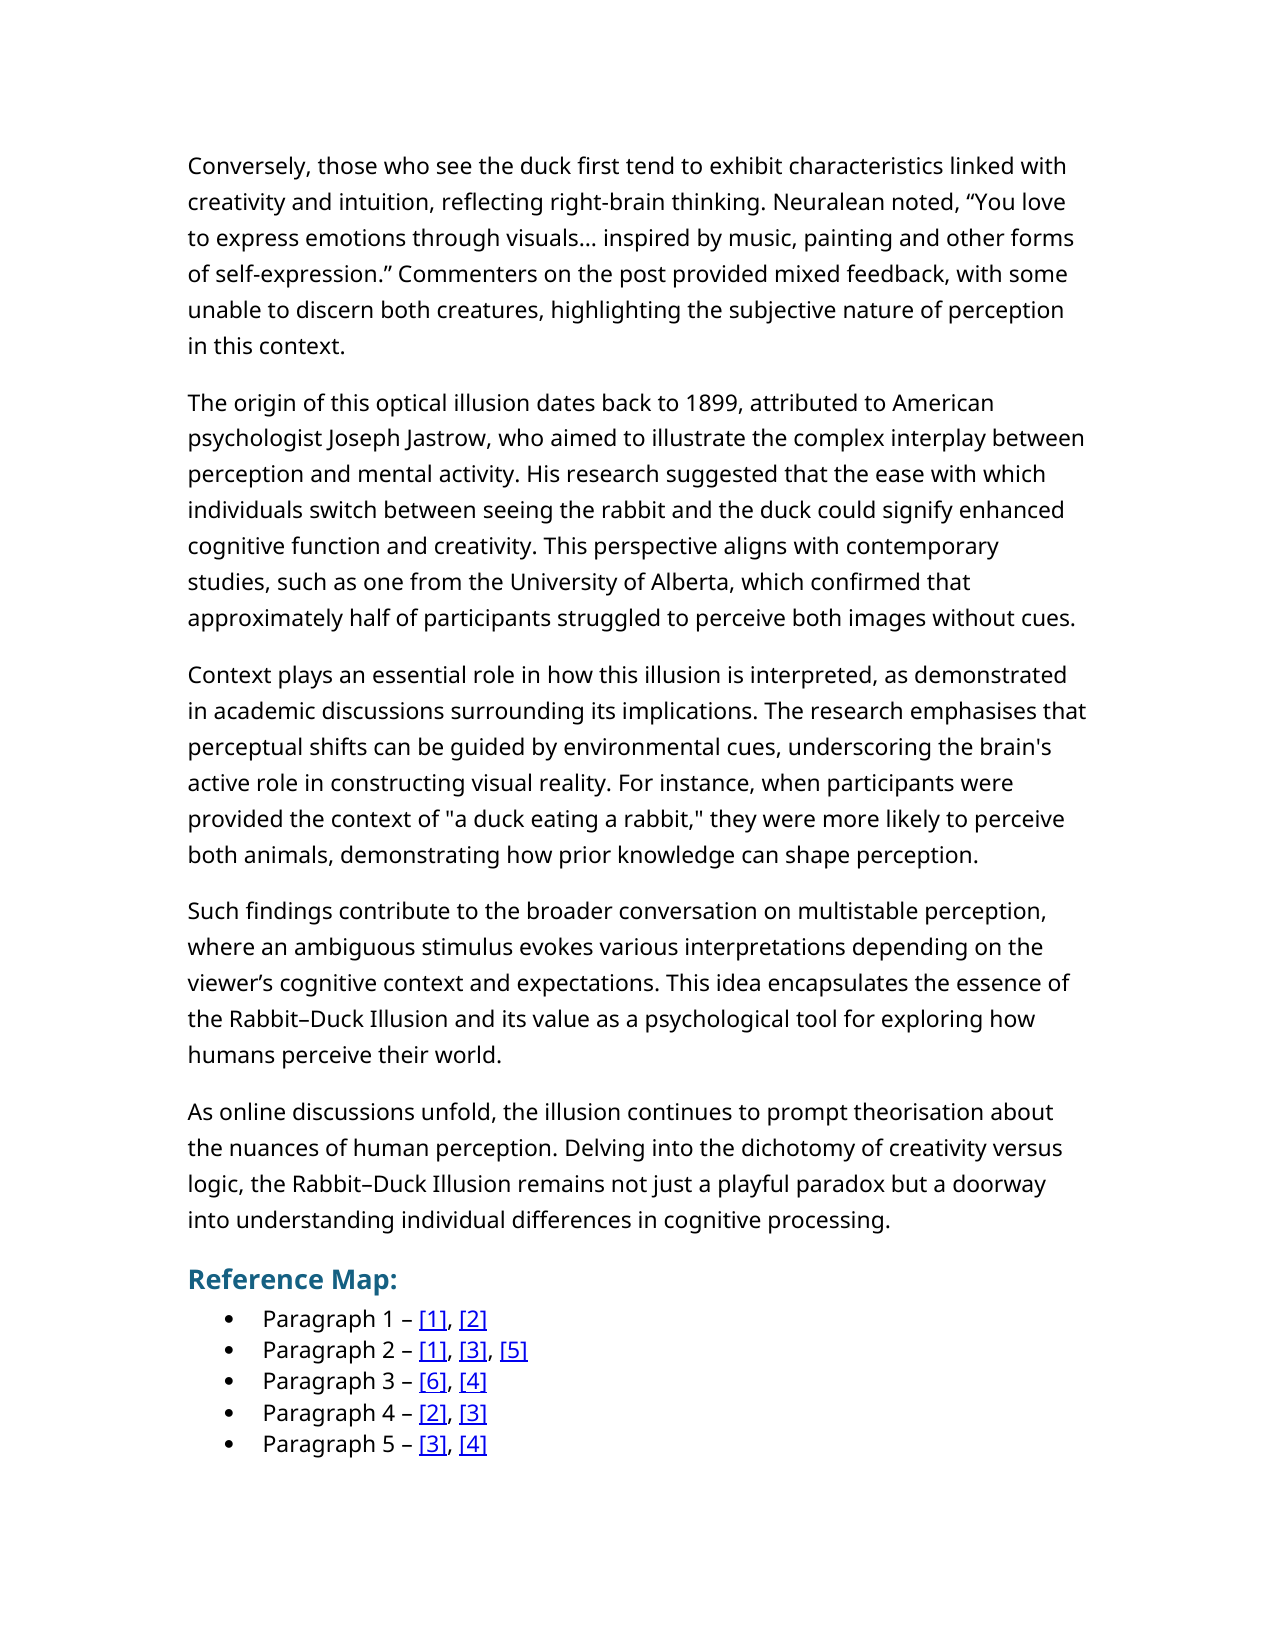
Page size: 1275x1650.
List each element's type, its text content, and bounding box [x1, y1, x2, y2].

list Paragraph 1 – [1], [2] [225, 1303, 1087, 1334]
list Paragraph 3 – [6], [4] [225, 1365, 1087, 1397]
text Conversely, those who see the duck first tend to exhibit characteristics linked with creativity and intuition, reflecting right-brain thinking. Neuralean noted, “You love to express emotions through visuals… inspired by music, painting and other forms of self-expression.” Commenters on the post provided mixed feedback, with some unable to discern both creatures, highlighting the subjective nature of perception in this context. [187, 150, 1087, 361]
list Paragraph 5 – [3], [4] [225, 1428, 1087, 1459]
subtitle Reference Map: [187, 1260, 1087, 1297]
text As online discussions unfold, the illusion continues to prompt theorisation about the nuances of human perception. Delving into the dichotomy of creativity versus logic, the Rabbit–Duck Illusion remains not just a playful paradox but a doorway into understanding individual differences in cognitive processing. [187, 1096, 1087, 1235]
list Paragraph 2 – [1], [3], [5] [225, 1334, 1087, 1365]
text The origin of this optical illusion dates back to 1899, attributed to American psychologist Joseph Jastrow, who aimed to illustrate the complex interplay between perception and mental activity. His research suggested that the ease with which individuals switch between seeing the rabbit and the duck could signify enhanced cognitive function and creativity. This perspective aligns with contemporary studies, such as one from the University of Alberta, which confirmed that approximately half of participants struggled to perceive both images without cues. [187, 386, 1087, 633]
text Context plays an essential role in how this illusion is interpreted, as demonstrated in academic discussions surrounding its implications. The research emphasises that perceptual shifts can be guided by environmental cues, underscoring the brain's active role in constructing visual reality. For instance, when participants were provided the context of "a duck eating a rabbit," they were more likely to perceive both animals, demonstrating how prior knowledge can shape perception. [187, 659, 1087, 870]
list Paragraph 4 – [2], [3] [225, 1397, 1087, 1428]
text Such findings contribute to the broader conversation on multistable perception, where an ambiguous stimulus evokes various interpretations depending on the viewer’s cognitive context and expectations. This idea encapsulates the essence of the Rabbit–Duck Illusion and its value as a psychological tool for exploring how humans perceive their world. [187, 895, 1087, 1070]
